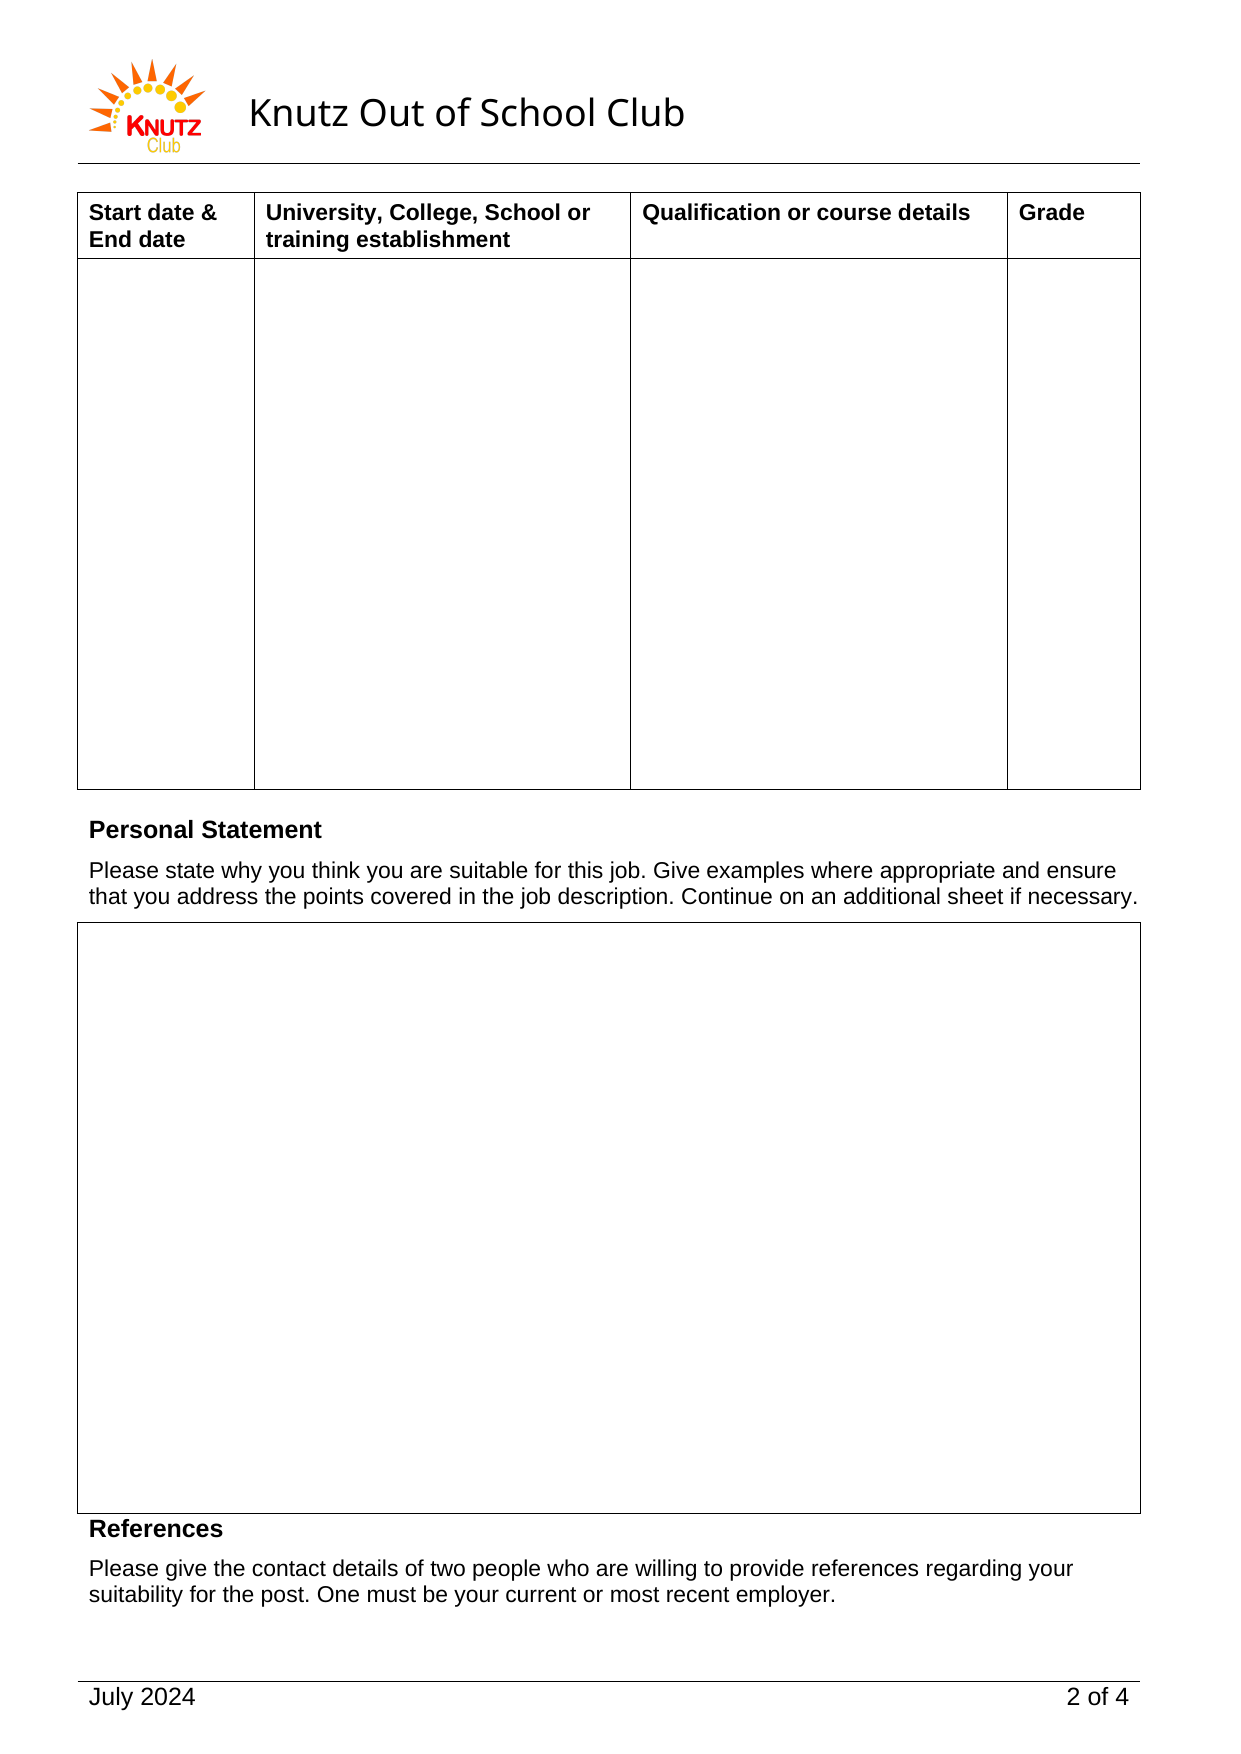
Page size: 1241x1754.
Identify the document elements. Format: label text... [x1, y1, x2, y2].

table_header Qualification or course details [631, 193, 1007, 258]
table_cell [255, 259, 630, 789]
table_header [78, 923, 1140, 1512]
table_header Start date & End date [78, 193, 254, 258]
picture [88, 59, 206, 163]
table_header University, College, School or training establishment [255, 193, 630, 258]
text Please state why you think you are suitable for this job. Give examples where appropriate and ensure that you address the points covered in the job description. Continue on an additional sheet if necessary. [89, 857, 1152, 909]
table_cell [1008, 259, 1140, 789]
table_cell [78, 259, 254, 789]
table_cell [631, 259, 1007, 789]
table_header Grade [1008, 193, 1140, 258]
text Personal Statement [89, 815, 1152, 844]
text Please give the contact details of two people who are willing to provide references regarding your suitability for the post. One must be your current or most recent employer. [89, 1555, 1152, 1607]
text References [89, 1513, 1152, 1542]
